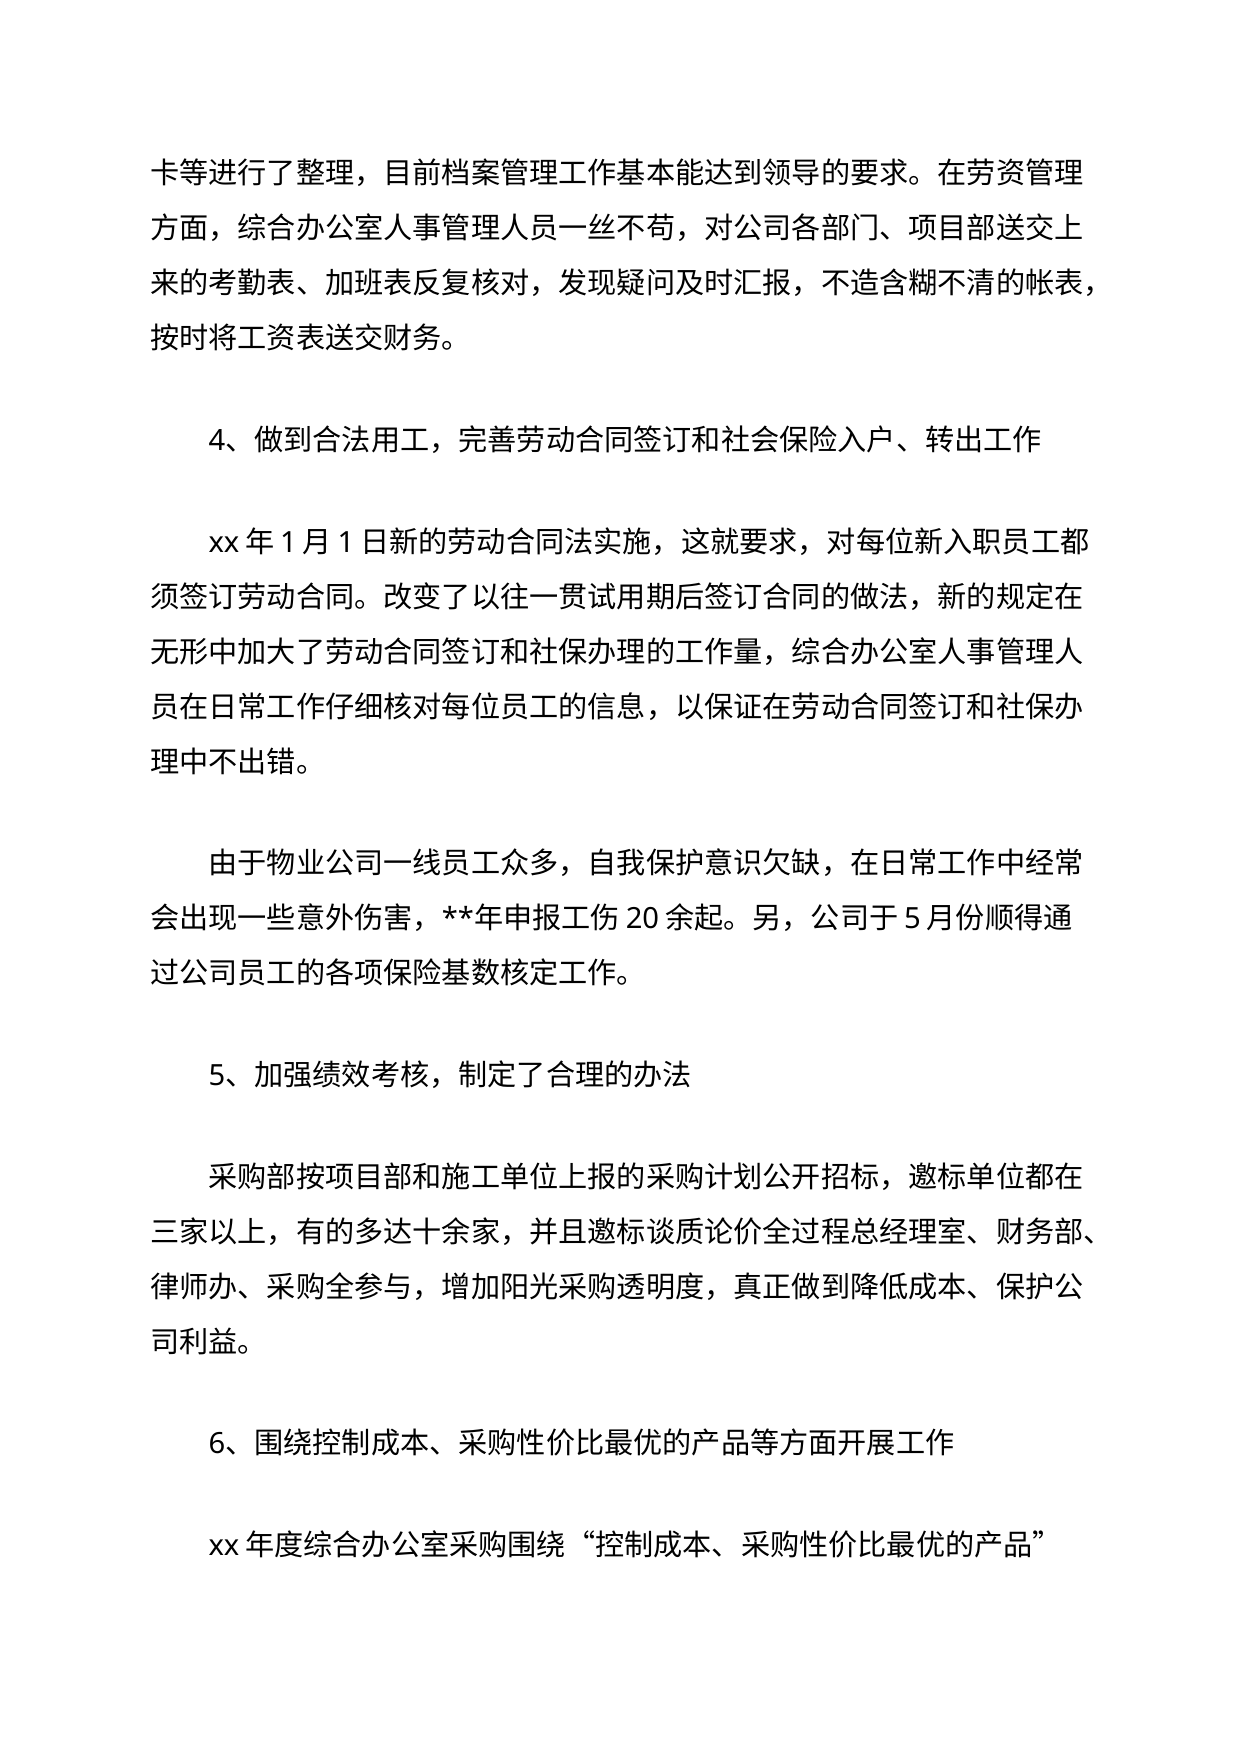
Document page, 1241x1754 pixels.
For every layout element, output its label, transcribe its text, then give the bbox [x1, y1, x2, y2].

text 5、加强绩效考核，制定了合理的办法 [150, 1052, 1090, 1094]
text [150, 1522, 1090, 1564]
text xx年1月1日新的劳动合同法实施，这就要求，对每位新入职员工都须签订劳动合同。改变了以往一贯试用期后签订合同的做法，新的规定在无形中加大了劳动合同签订和社保办理的工作量，综合办公室人事管理人员在日常工作仔细核对每位员工的信息，以保证在劳动合同签订和社保办理中不出错。 [150, 518, 1090, 780]
text 6、围绕控制成本、采购性价比最优的产品等方面开展工作 [150, 1420, 1090, 1462]
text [150, 150, 1090, 357]
text 采购部按项目部和施工单位上报的采购计划公开招标，邀标单位都在三家以上，有的多达十余家，并且邀标谈质论价全过程总经理室、财务部、律师办、采购全参与，增加阳光采购透明度，真正做到降低成本、保护公司利益。 [150, 1153, 1090, 1361]
text 4、做到合法用工，完善劳动合同签订和社会保险入户、转出工作 [150, 416, 1090, 459]
text 由于物业公司一线员工众多，自我保护意识欠缺，在日常工作中经常会出现一些意外伤害，**年申报工伤20余起。另，公司于5月份顺得通过公司员工的各项保险基数核定工作。 [150, 840, 1090, 992]
